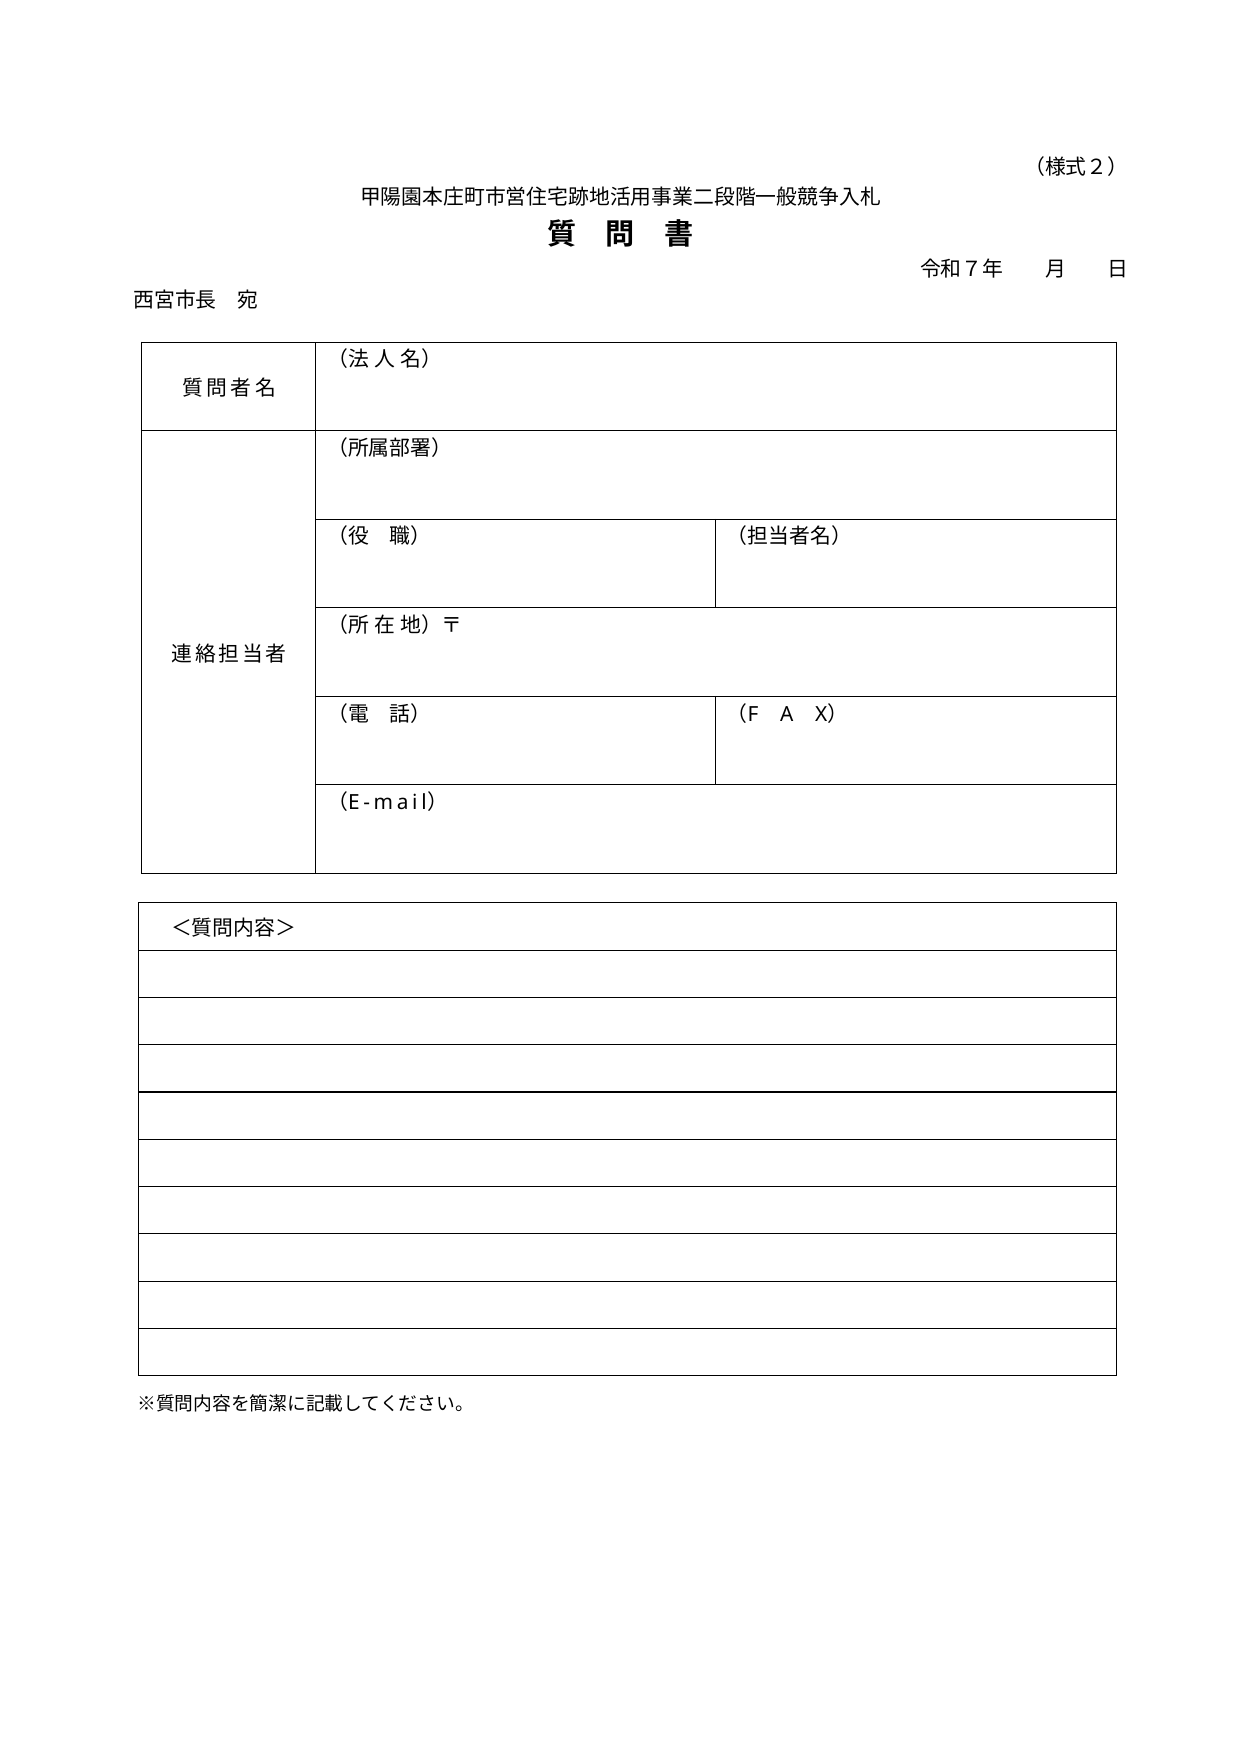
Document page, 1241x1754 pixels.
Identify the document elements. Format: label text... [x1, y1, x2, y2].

text （様式２） [112, 150, 1128, 180]
table_cell [139, 1234, 1116, 1281]
table_cell [139, 1282, 1116, 1328]
table_cell [139, 1329, 1116, 1375]
table_cell （FAX） [716, 697, 1116, 784]
table_cell （所在地）〒 [316, 608, 1116, 696]
table_cell [139, 1045, 1116, 1091]
table_cell （役職） [316, 520, 715, 607]
table_cell [139, 951, 1116, 997]
table_cell [139, 1093, 1116, 1139]
text 令和７年 月 日 [112, 253, 1128, 283]
table_header 質問者名 [142, 343, 315, 430]
table_cell 連絡担当者 [142, 431, 315, 873]
table_cell （担当者名） [716, 520, 1116, 607]
text ※質問内容を簡潔に記載してください。 [112, 1389, 1128, 1416]
table_cell [139, 998, 1116, 1044]
table_cell （E-mail） [316, 785, 1116, 873]
table_header （法人名） [316, 343, 1116, 430]
text 質 問 書 [112, 210, 1128, 253]
table_cell （所属部署） [316, 431, 1116, 519]
table_header ＜質問内容＞ [139, 903, 1116, 949]
table_cell [139, 1187, 1116, 1233]
text 西宮市長 宛 [112, 283, 1128, 313]
table_cell [139, 1140, 1116, 1186]
text 甲陽園本庄町市営住宅跡地活用事業二段階一般競争入札 [112, 180, 1128, 210]
table_cell （電話） [316, 697, 715, 784]
